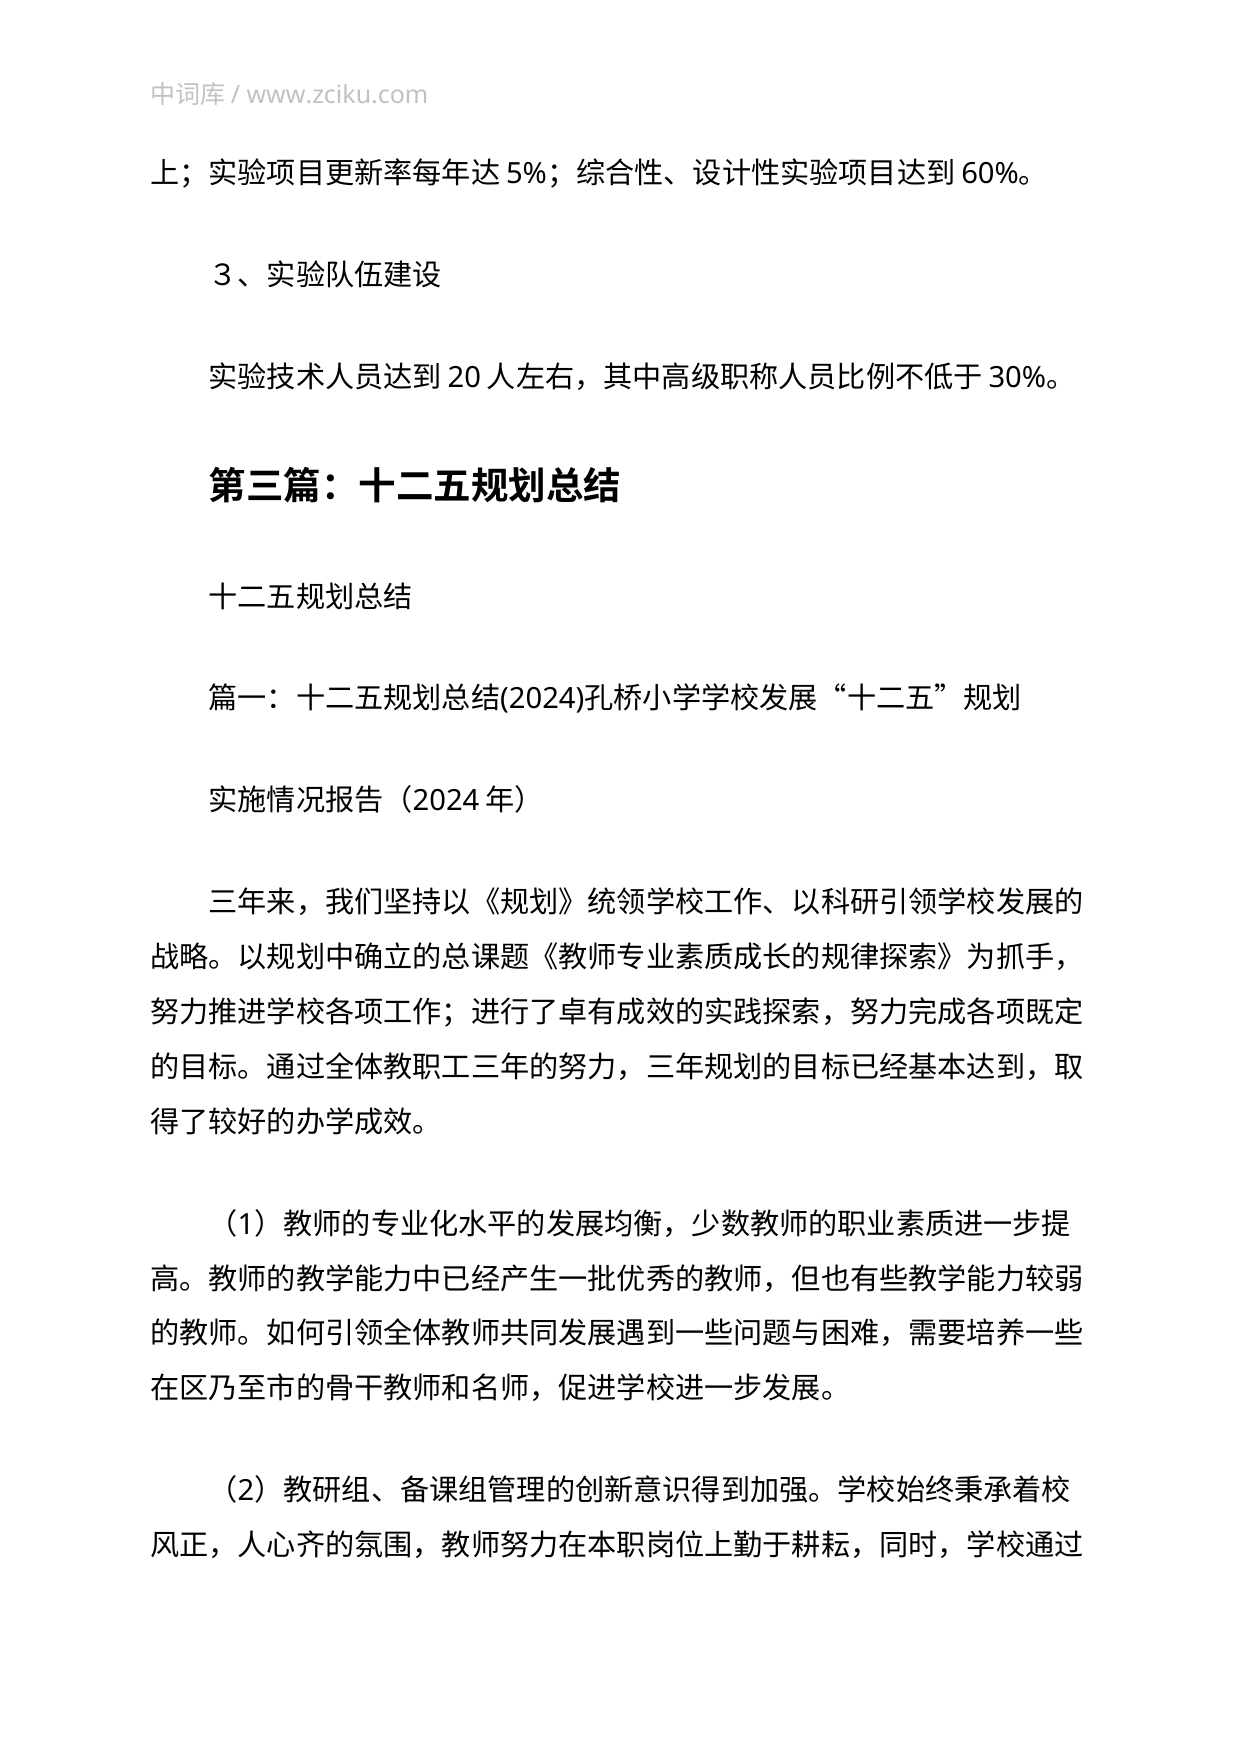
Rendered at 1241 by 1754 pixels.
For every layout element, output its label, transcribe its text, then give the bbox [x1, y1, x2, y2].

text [150, 150, 1090, 192]
text 十二五规划总结 [150, 573, 1090, 615]
text 实验技术人员达到20人左右，其中高级职称人员比例不低于30%。 [150, 354, 1090, 396]
text 第三篇：十二五规划总结 [150, 456, 1090, 510]
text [150, 1467, 1090, 1564]
text 篇一：十二五规划总结(2024)孔桥小学学校发展“十二五”规划 [150, 675, 1090, 717]
text 三年来，我们坚持以《规划》统领学校工作、以科研引领学校发展的战略。以规划中确立的总课题《教师专业素质成长的规律探索》为抓手，努力推进学校各项工作；进行了卓有成效的实践探索，努力完成各项既定的目标。通过全体教职工三年的努力，三年规划的目标已经基本达到，取得了较好的办学成效。 [150, 879, 1090, 1141]
text ３、实验队伍建设 [150, 252, 1090, 294]
text 实施情况报告（2024年） [150, 777, 1090, 819]
text （1）教师的专业化水平的发展均衡，少数教师的职业素质进一步提高。教师的教学能力中已经产生一批优秀的教师，但也有些教学能力较弱的教师。如何引领全体教师共同发展遇到一些问题与困难，需要培养一些在区乃至市的骨干教师和名师，促进学校进一步发展。 [150, 1200, 1090, 1407]
